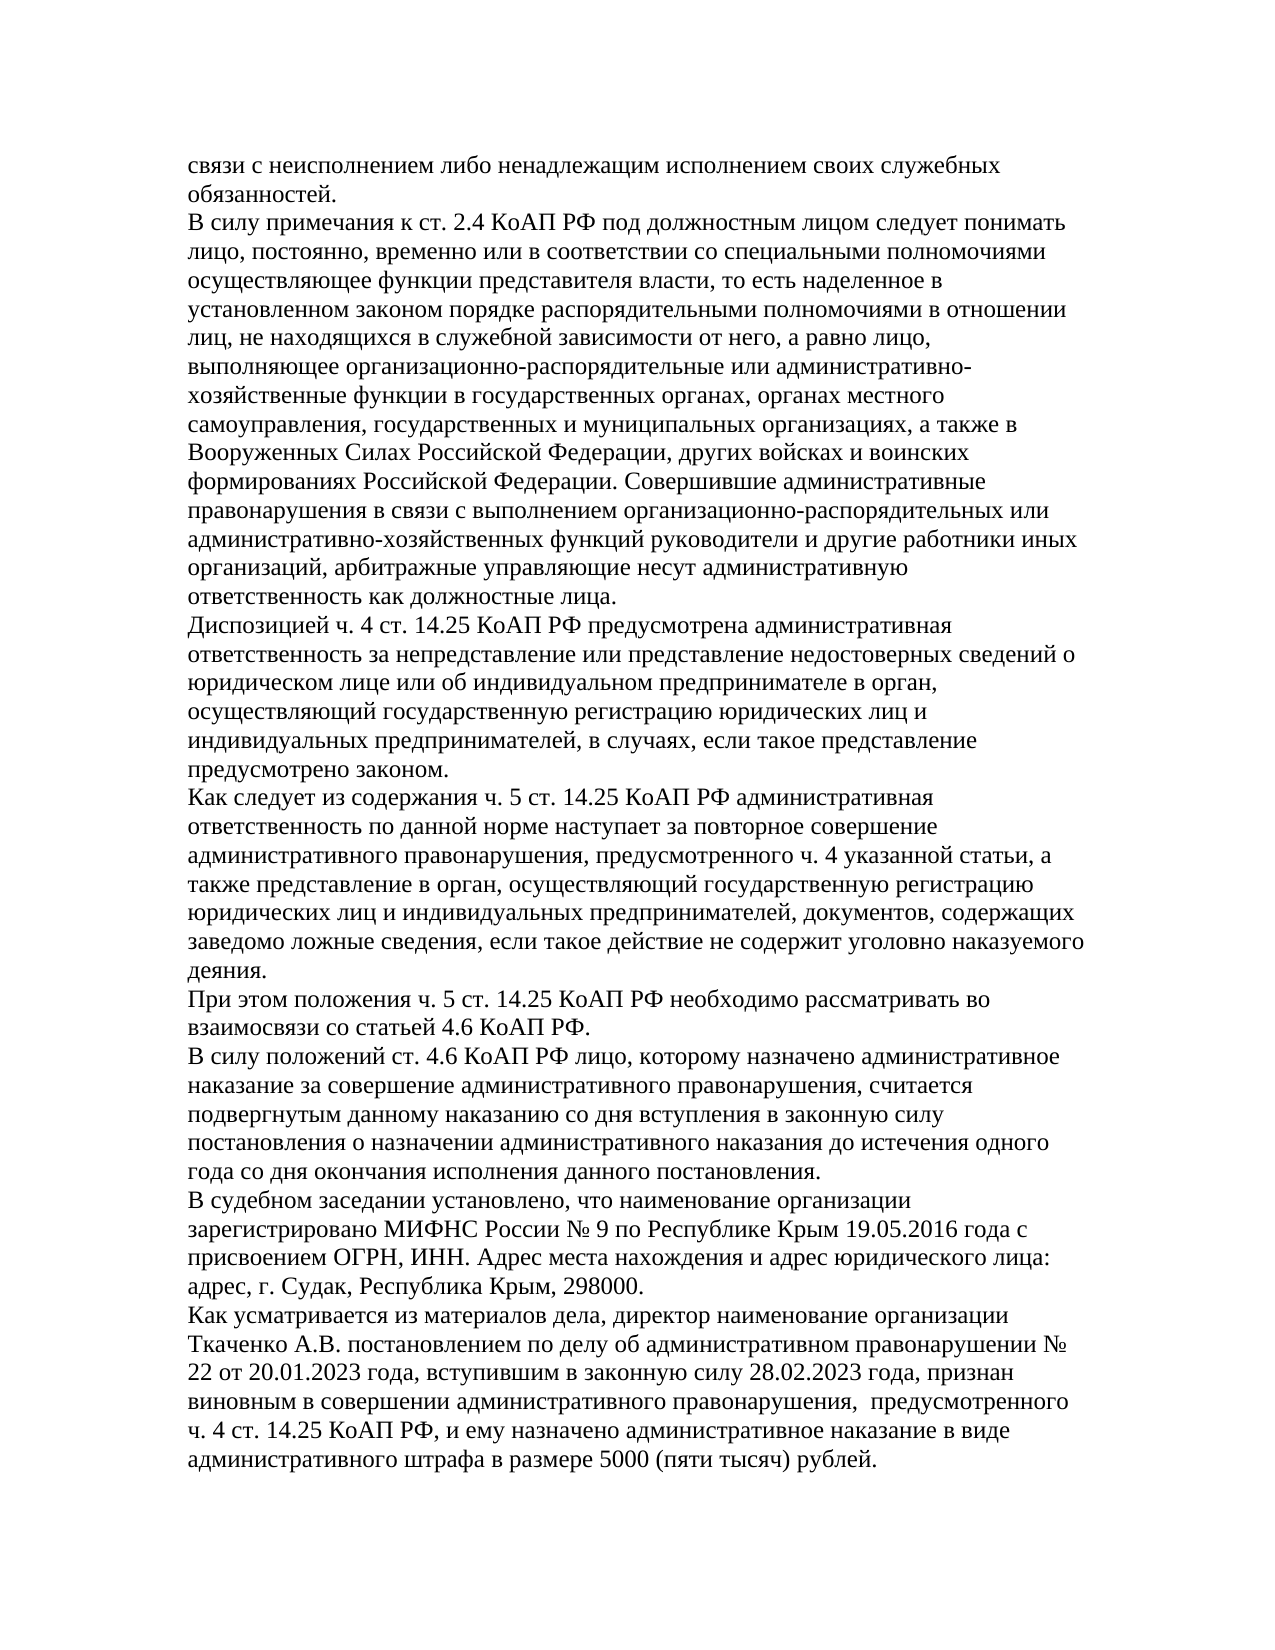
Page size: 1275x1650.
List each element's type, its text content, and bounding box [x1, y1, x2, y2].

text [187, 150, 1087, 207]
text Как усматривается из материалов дела, директор наименование организации Ткаченко А.В. постановлением по делу об административном правонарушении № 22 от 20.01.2023 года, вступившим в законную силу 28.02.2023 года, признан виновным в совершении административного правонарушения, предусмотренного ч. 4 ст. 14.25 КоАП РФ, и ему назначено административное наказание в виде административного штрафа в размере 5000 (пяти тысяч) рублей. [187, 1300, 1087, 1472]
text В силу положений ст. 4.6 КоАП РФ лицо, которому назначено административное наказание за совершение административного правонарушения, считается подвергнутым данному наказанию со дня вступления в законную силу постановления о назначении административного наказания до истечения одного года со дня окончания исполнения данного постановления. [187, 1041, 1087, 1185]
text В судебном заседании установлено, что наименование организации зарегистрировано МИФНС России № 9 по Республике Крым 19.05.2016 года с присвоением ОГРН, ИНН. Адрес места нахождения и адрес юридического лица: адрес, г. Судак, Республика Крым, 298000. [187, 1185, 1087, 1300]
text В силу примечания к ст. 2.4 КоАП РФ под должностным лицом следует понимать лицо, постоянно, временно или в соответствии со специальными полномочиями осуществляющее функции представителя власти, то есть наделенное в установленном законом порядке распорядительными полномочиями в отношении лиц, не находящихся в служебной зависимости от него, а равно лицо, выполняющее организационно-распорядительные или административно-хозяйственные функции в государственных органах, органах местного самоуправления, государственных и муниципальных организациях, а также в Вооруженных Силах Российской Федерации, других войсках и воинских формированиях Российской Федерации. Совершившие административные правонарушения в связи с выполнением организационно-распорядительных или административно-хозяйственных функций руководители и другие работники иных организаций, арбитражные управляющие несут административную ответственность как должностные лица. [187, 207, 1087, 610]
text При этом положения ч. 5 ст. 14.25 КоАП РФ необходимо рассматривать во взаимосвязи со статьей 4.6 КоАП РФ. [187, 984, 1087, 1041]
text Как следует из содержания ч. 5 ст. 14.25 КоАП РФ административная ответственность по данной норме наступает за повторное совершение административного правонарушения, предусмотренного ч. 4 указанной статьи, а также представление в орган, осуществляющий государственную регистрацию юридических лиц и индивидуальных предпринимателей, документов, содержащих заведомо ложные сведения, если такое действие не содержит уголовно наказуемого деяния. [187, 782, 1087, 984]
text Диспозицией ч. 4 ст. 14.25 КоАП РФ предусмотрена административная ответственность за непредставление или представление недостоверных сведений о юридическом лице или об индивидуальном предпринимателе в орган, осуществляющий государственную регистрацию юридических лиц и индивидуальных предпринимателей, в случаях, если такое представление предусмотрено законом. [187, 610, 1087, 782]
